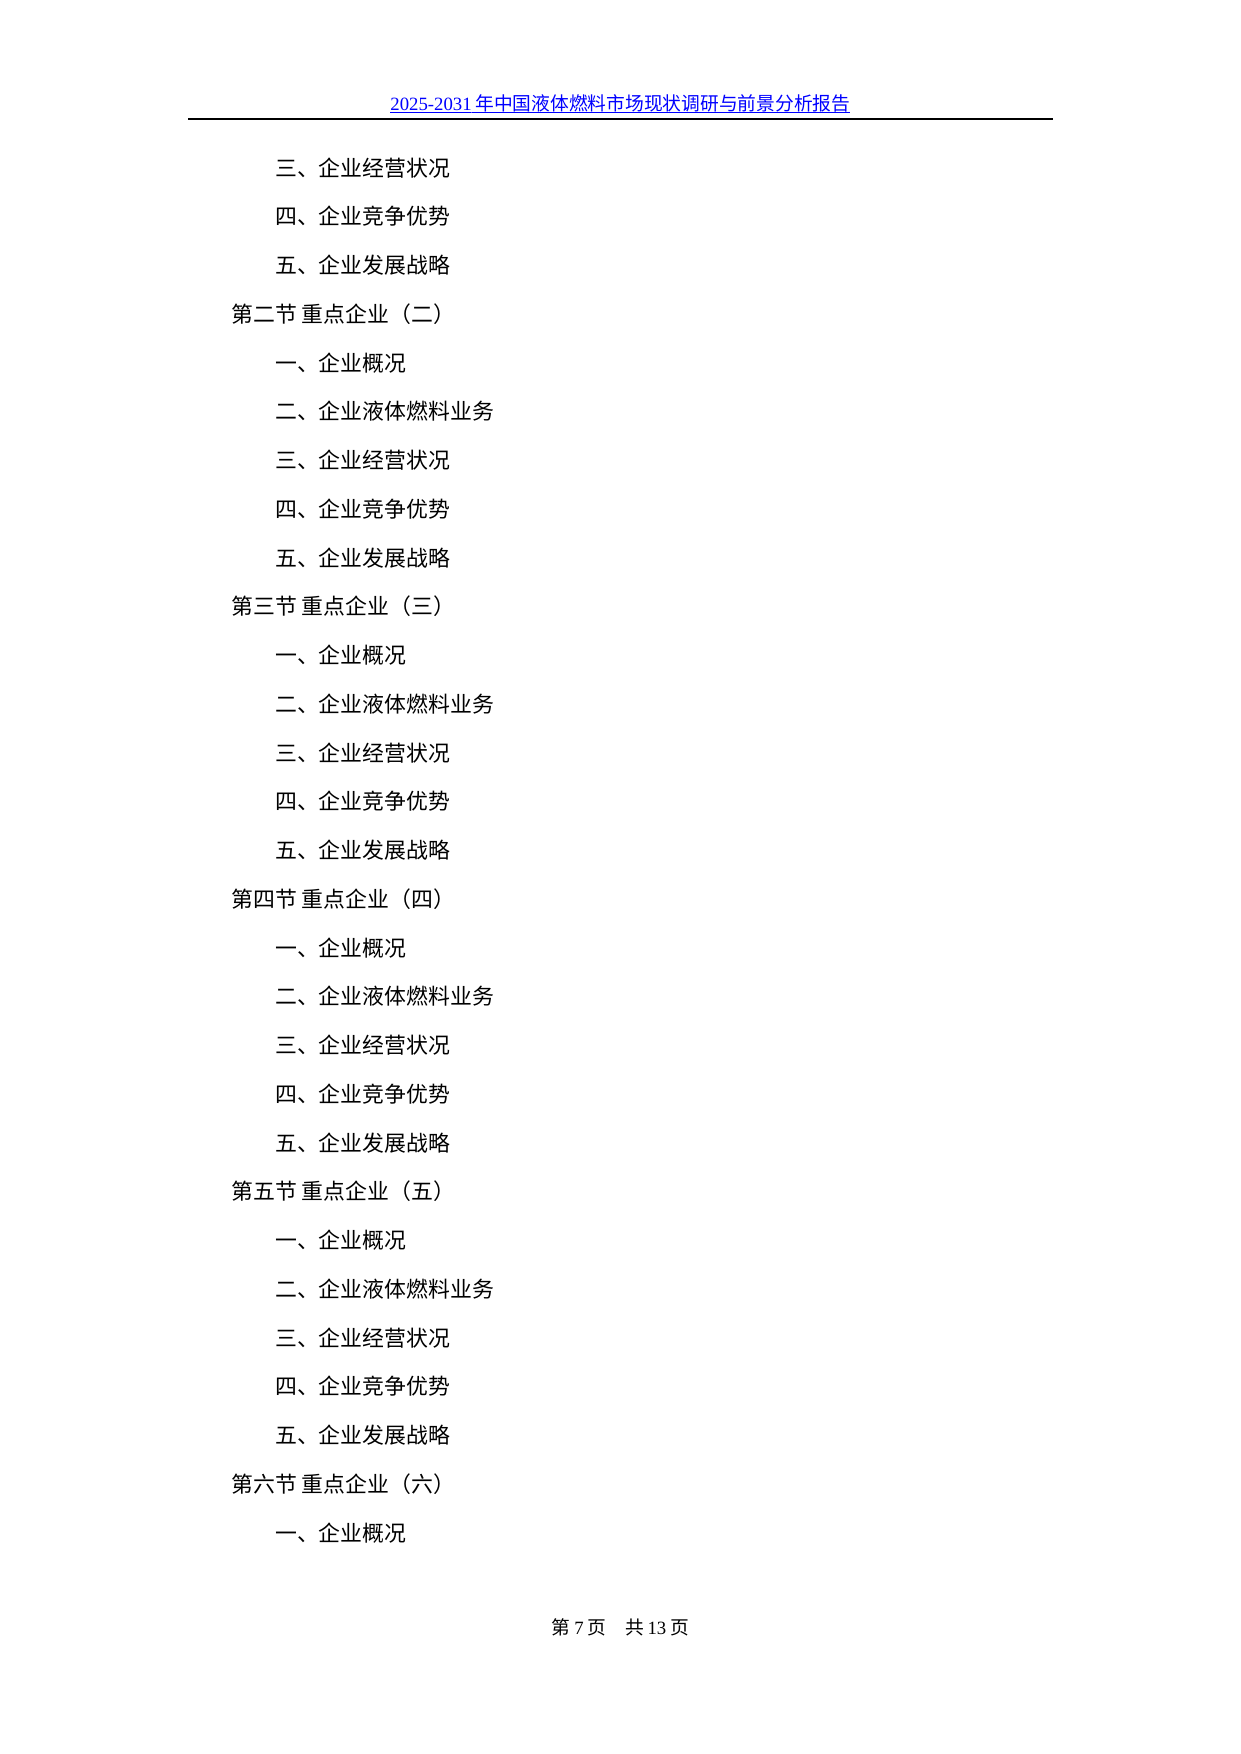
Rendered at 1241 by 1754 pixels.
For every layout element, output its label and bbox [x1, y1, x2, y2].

text [187, 150, 1053, 1548]
